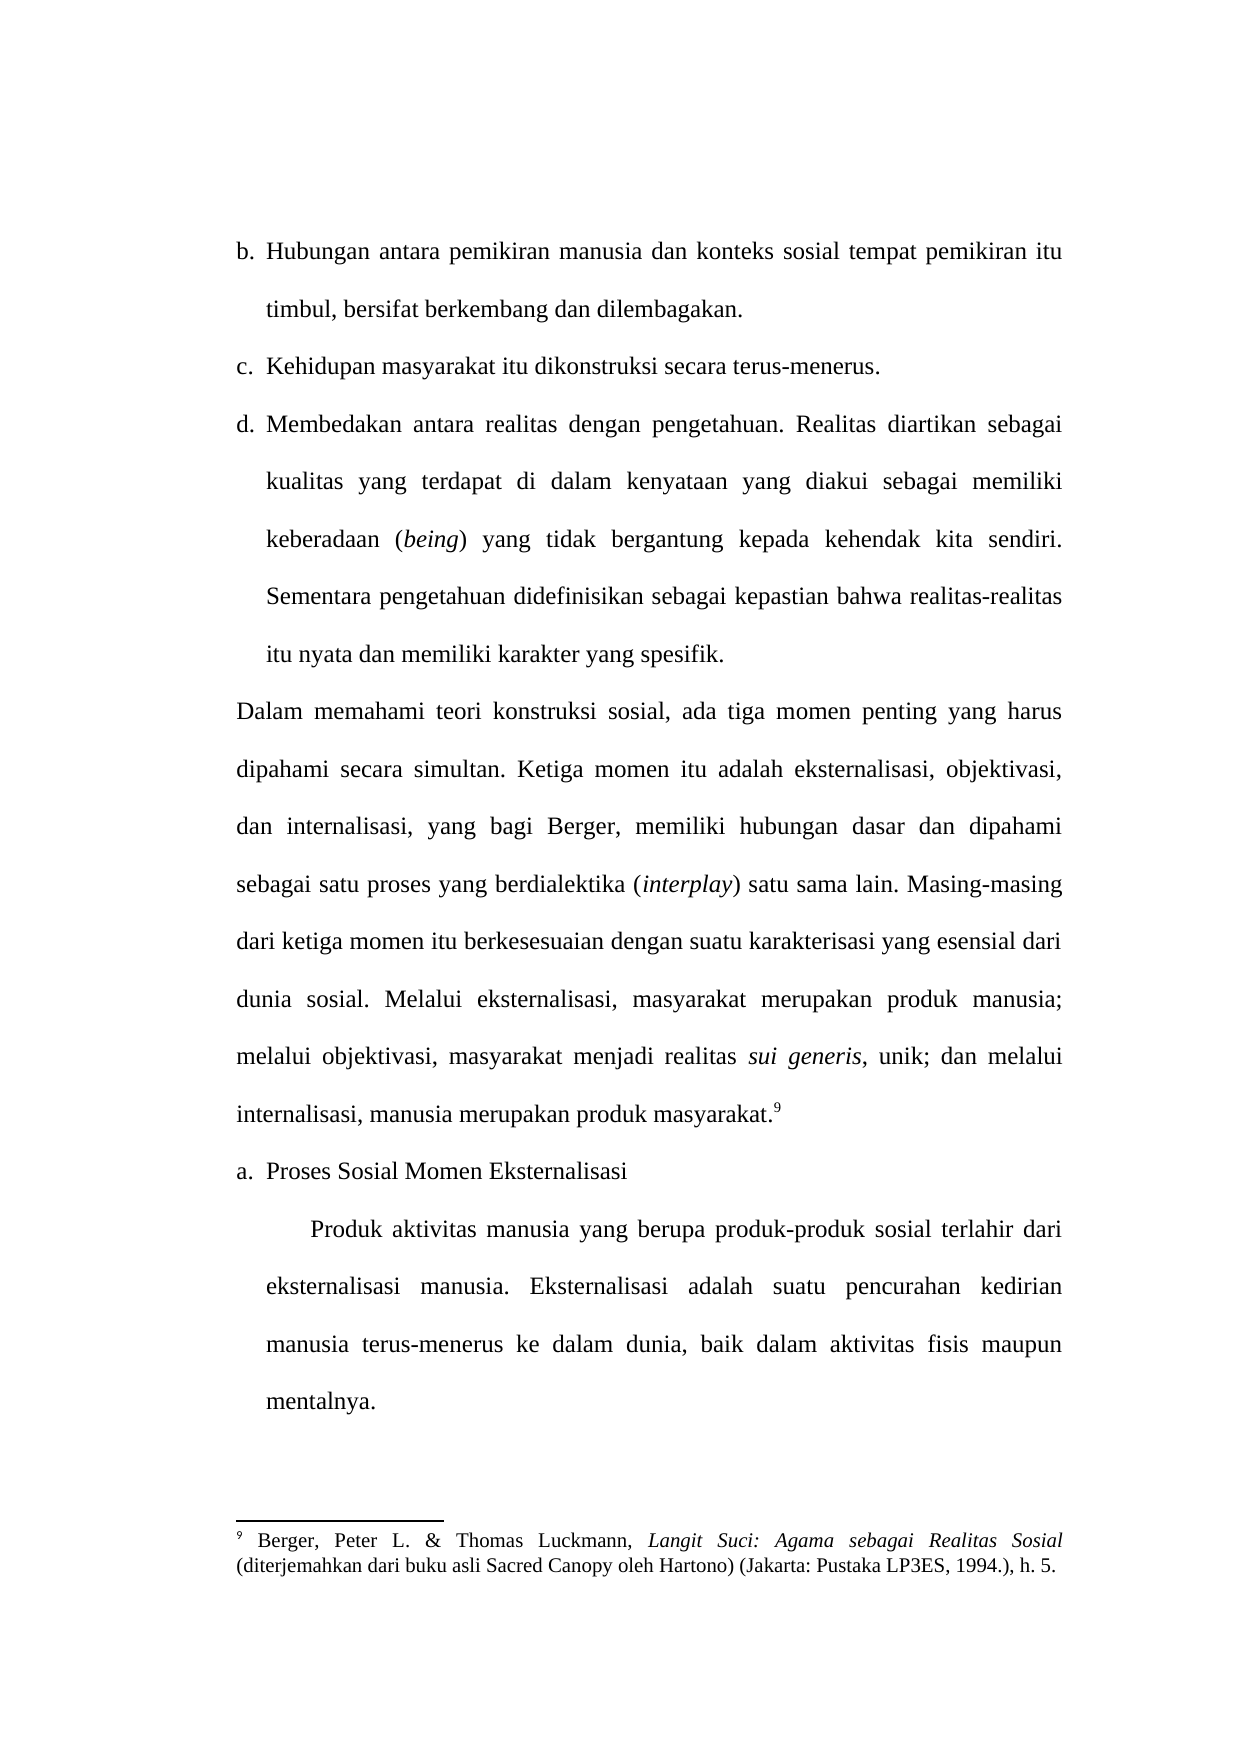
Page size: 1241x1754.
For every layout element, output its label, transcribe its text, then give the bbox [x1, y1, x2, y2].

list Proses Sosial Momen Eksternalisasi [236, 1156, 1063, 1185]
list d. Membedakan antara realitas dengan pengetahuan. Realitas diartikan sebagai kualitas yang terdapat di dalam kenyataan yang diakui sebagai memiliki keberadaan (being) yang tidak bergantung kepada kehendak kita sendiri. Sementara pengetahuan didefinisikan sebagai kepastian bahwa realitas-realitas itu nyata dan memiliki karakter yang spesifik. [236, 409, 1063, 667]
list Dalam memahami teori konstruksi sosial, ada tiga momen penting yang harus dipahami secara simultan. Ketiga momen itu adalah eksternalisasi, objektivasi, dan internalisasi, yang bagi Berger, memiliki hubungan dasar dan dipahami sebagai satu proses yang berdialektika (interplay) satu sama lain. Masing-masing dari ketiga momen itu berkesesuaian dengan suatu karakterisasi yang esensial dari dunia sosial. Melalui eksternalisasi, masyarakat merupakan produk manusia; melalui objektivasi, masyarakat menjadi realitas sui generis, unik; dan melalui internalisasi, manusia merupakan produk masyarakat. [236, 696, 1063, 1127]
list Produk aktivitas manusia yang berupa produk-produk sosial terlahir dari eksternalisasi manusia. Eksternalisasi adalah suatu pencurahan kedirian manusia terus-menerus ke dalam dunia, baik dalam aktivitas fisis maupun mentalnya. [266, 1214, 1063, 1415]
list b. Hubungan antara pemikiran manusia dan konteks sosial tempat pemikiran itu timbul, bersifat berkembang dan dilembagakan. [236, 236, 1063, 322]
list c. Kehidupan masyarakat itu dikonstruksi secara terus-menerus. [236, 351, 1063, 380]
